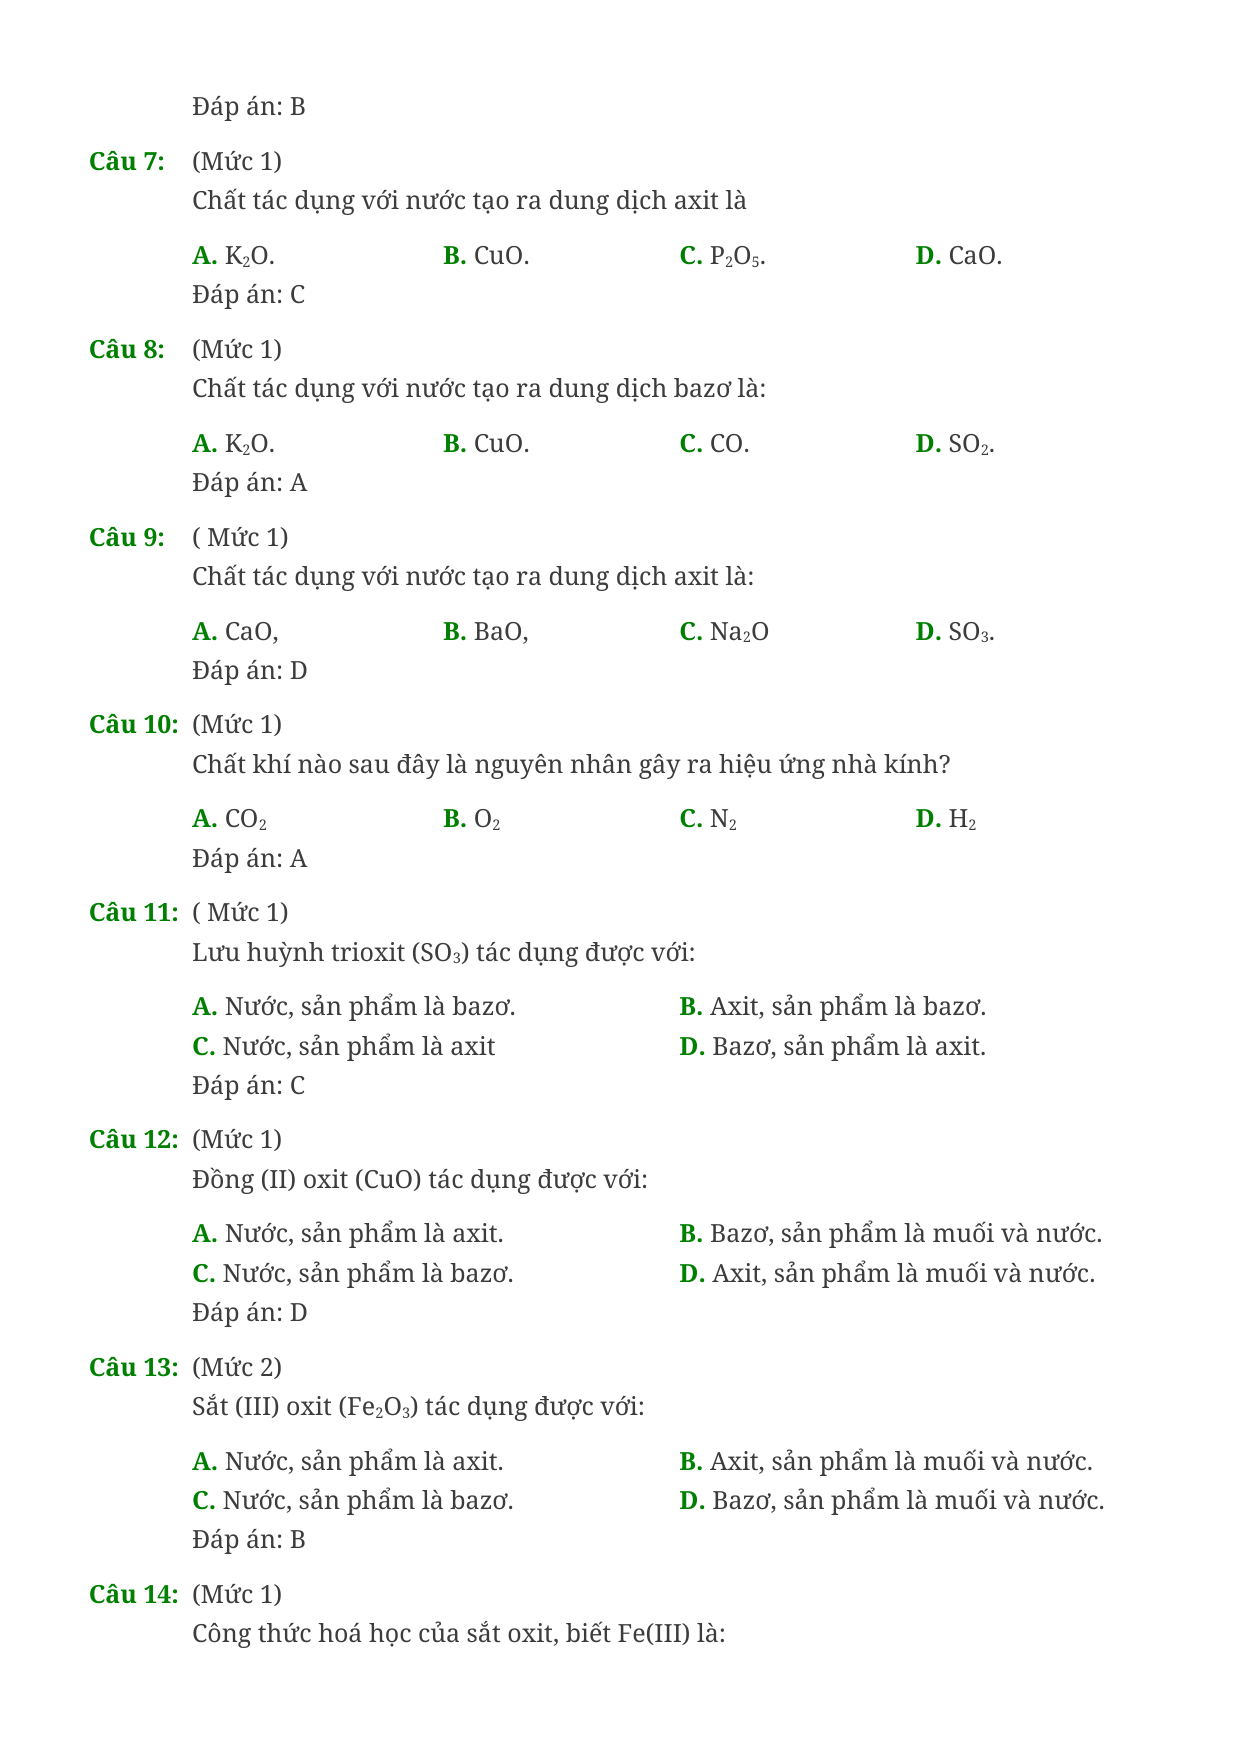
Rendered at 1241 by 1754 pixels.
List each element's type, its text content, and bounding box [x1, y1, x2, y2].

text C. Nước, sản phẩm là axit D. Bazơ, sản phẩm là axit. [192, 1028, 1152, 1062]
text Đáp án: C [192, 1067, 1152, 1101]
text Đáp án: C [192, 276, 1152, 311]
list (Mức 1) [88, 1576, 1152, 1610]
list (Mức 1) [88, 331, 1152, 365]
text Đáp án: D [192, 652, 1152, 686]
text C. Nước, sản phẩm là bazơ. D. Axit, sản phẩm là muối và nước. [192, 1255, 1152, 1289]
text A. CaO, B. BaO, C. Na2O D. SO3. [192, 613, 1152, 647]
text Công thức hoá học của sắt oxit, biết Fe(III) là: [192, 1615, 1152, 1649]
list (Mức 2) [88, 1349, 1152, 1383]
text A. K2O. B. CuO. C. CO. D. SO2. [192, 425, 1152, 459]
list (Mức 1) [88, 707, 1152, 741]
text A. Nước, sản phẩm là axit. B. Bazơ, sản phẩm là muối và nước. [192, 1216, 1152, 1250]
text Sắt (III) oxit (Fe2O3) tác dụng được với: [192, 1388, 1152, 1422]
text A. Nước, sản phẩm là axit. B. Axit, sản phẩm là muối và nước. [192, 1443, 1152, 1477]
text Đáp án: B [192, 1521, 1152, 1556]
list (Mức 1) [88, 1122, 1152, 1156]
text Chất tác dụng với nước tạo ra dung dịch axit là [192, 182, 1152, 217]
text Đáp án: D [192, 1294, 1152, 1328]
text Đáp án: A [192, 840, 1152, 874]
text Lưu huỳnh trioxit (SO3) tác dụng được với: [192, 934, 1152, 968]
text Chất tác dụng với nước tạo ra dung dịch axit là: [192, 558, 1152, 592]
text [192, 370, 1152, 404]
list (Mức 1) [88, 143, 1152, 177]
text Đáp án: A [192, 464, 1152, 498]
list ( Mức 1) [88, 895, 1152, 929]
list ( Mức 1) [88, 519, 1152, 553]
text C. Nước, sản phẩm là bazơ. D. Bazơ, sản phẩm là muối và nước. [192, 1482, 1152, 1516]
text A. K2O. B. CuO. C. P2O5. D. CaO. [192, 237, 1152, 271]
text A. Nước, sản phẩm là bazơ. B. Axit, sản phẩm là bazơ. [192, 989, 1152, 1023]
text Đồng (II) oxit (CuO) tác dụng được với: [192, 1161, 1152, 1195]
text A. CO2 B. O2 C. N2 D. H2 [192, 801, 1152, 835]
text Đáp án: B [192, 88, 1152, 123]
text Chất khí nào sau đây là nguyên nhân gây ra hiệu ứng nhà kính? [192, 746, 1152, 780]
